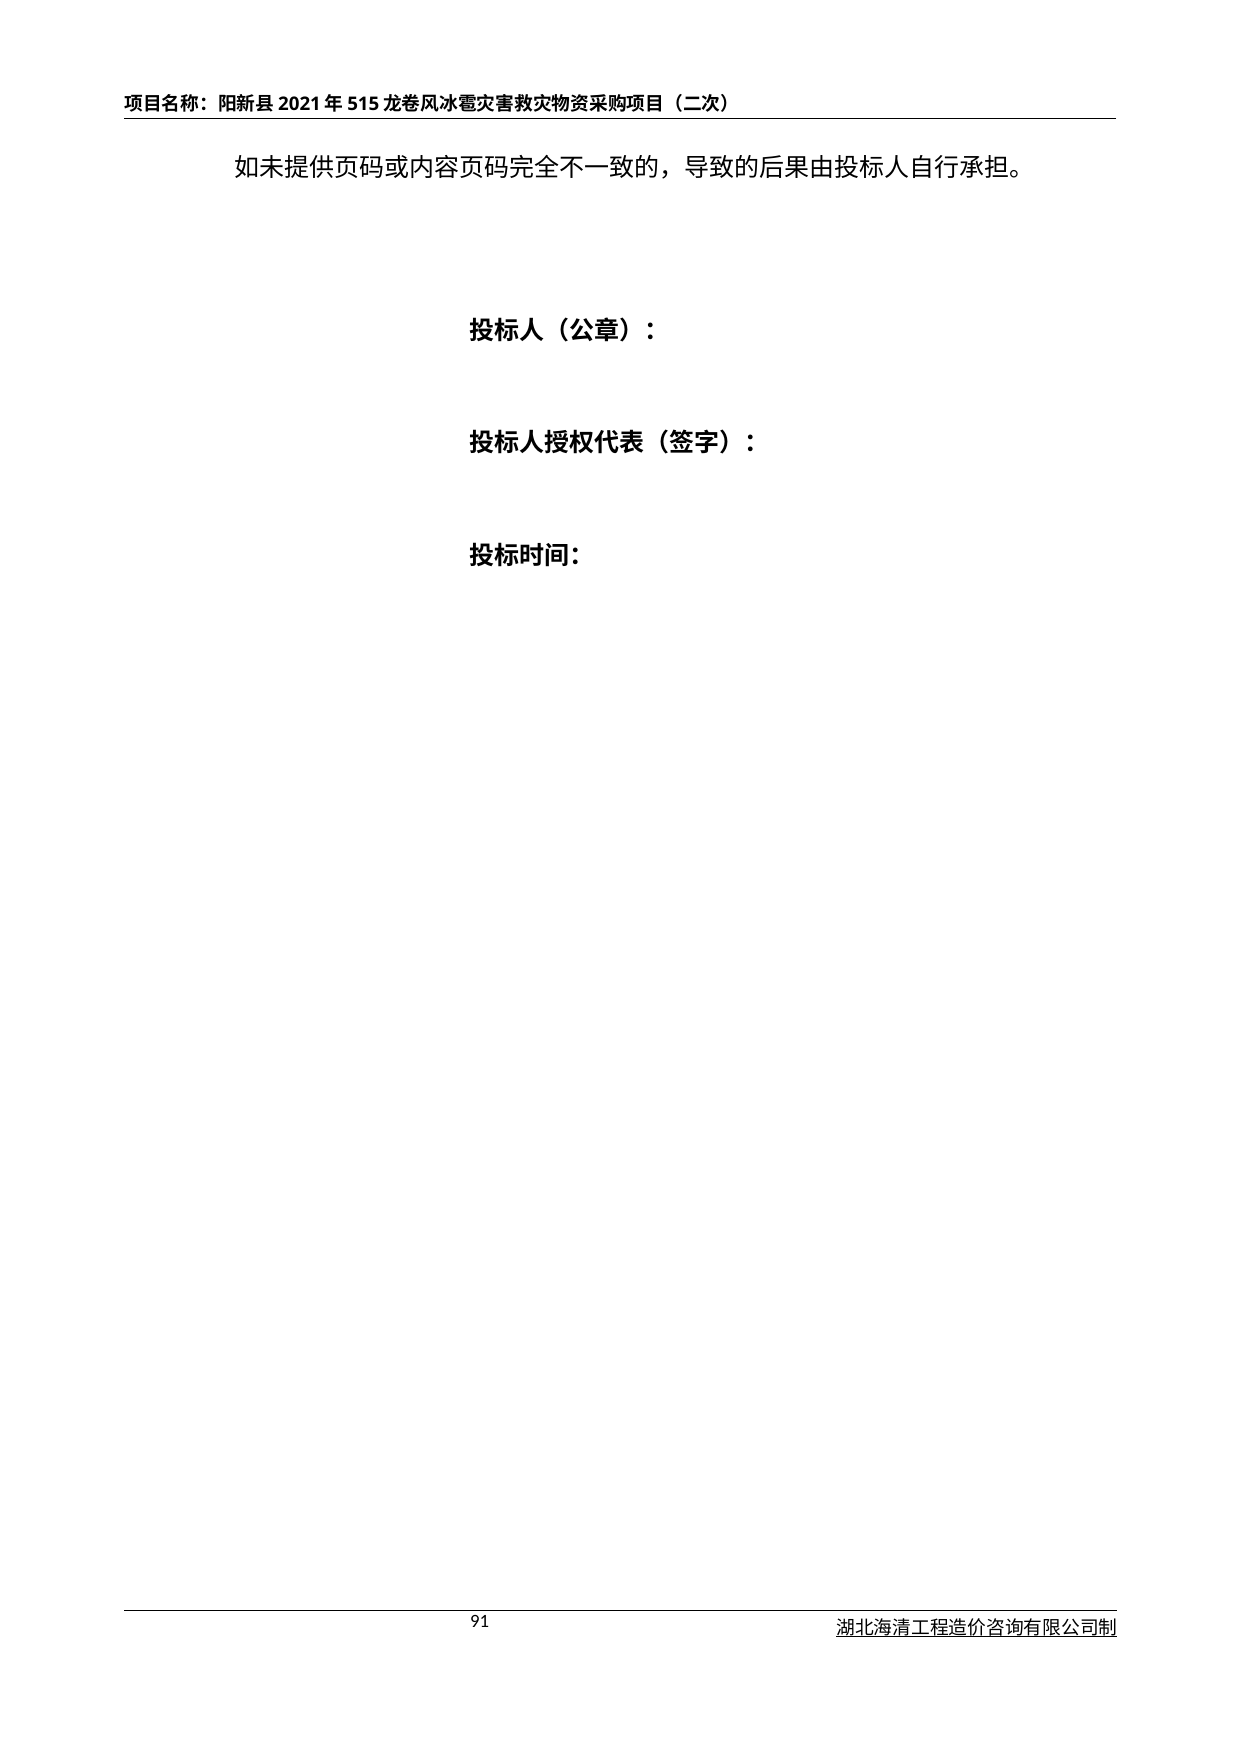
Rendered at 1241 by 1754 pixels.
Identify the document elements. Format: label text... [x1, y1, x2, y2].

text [198, 133, 1116, 198]
text 投标人（公章）： [124, 296, 1116, 361]
text 投标时间： [124, 521, 1116, 586]
text 投标人授权代表（签字）： [124, 408, 1116, 473]
